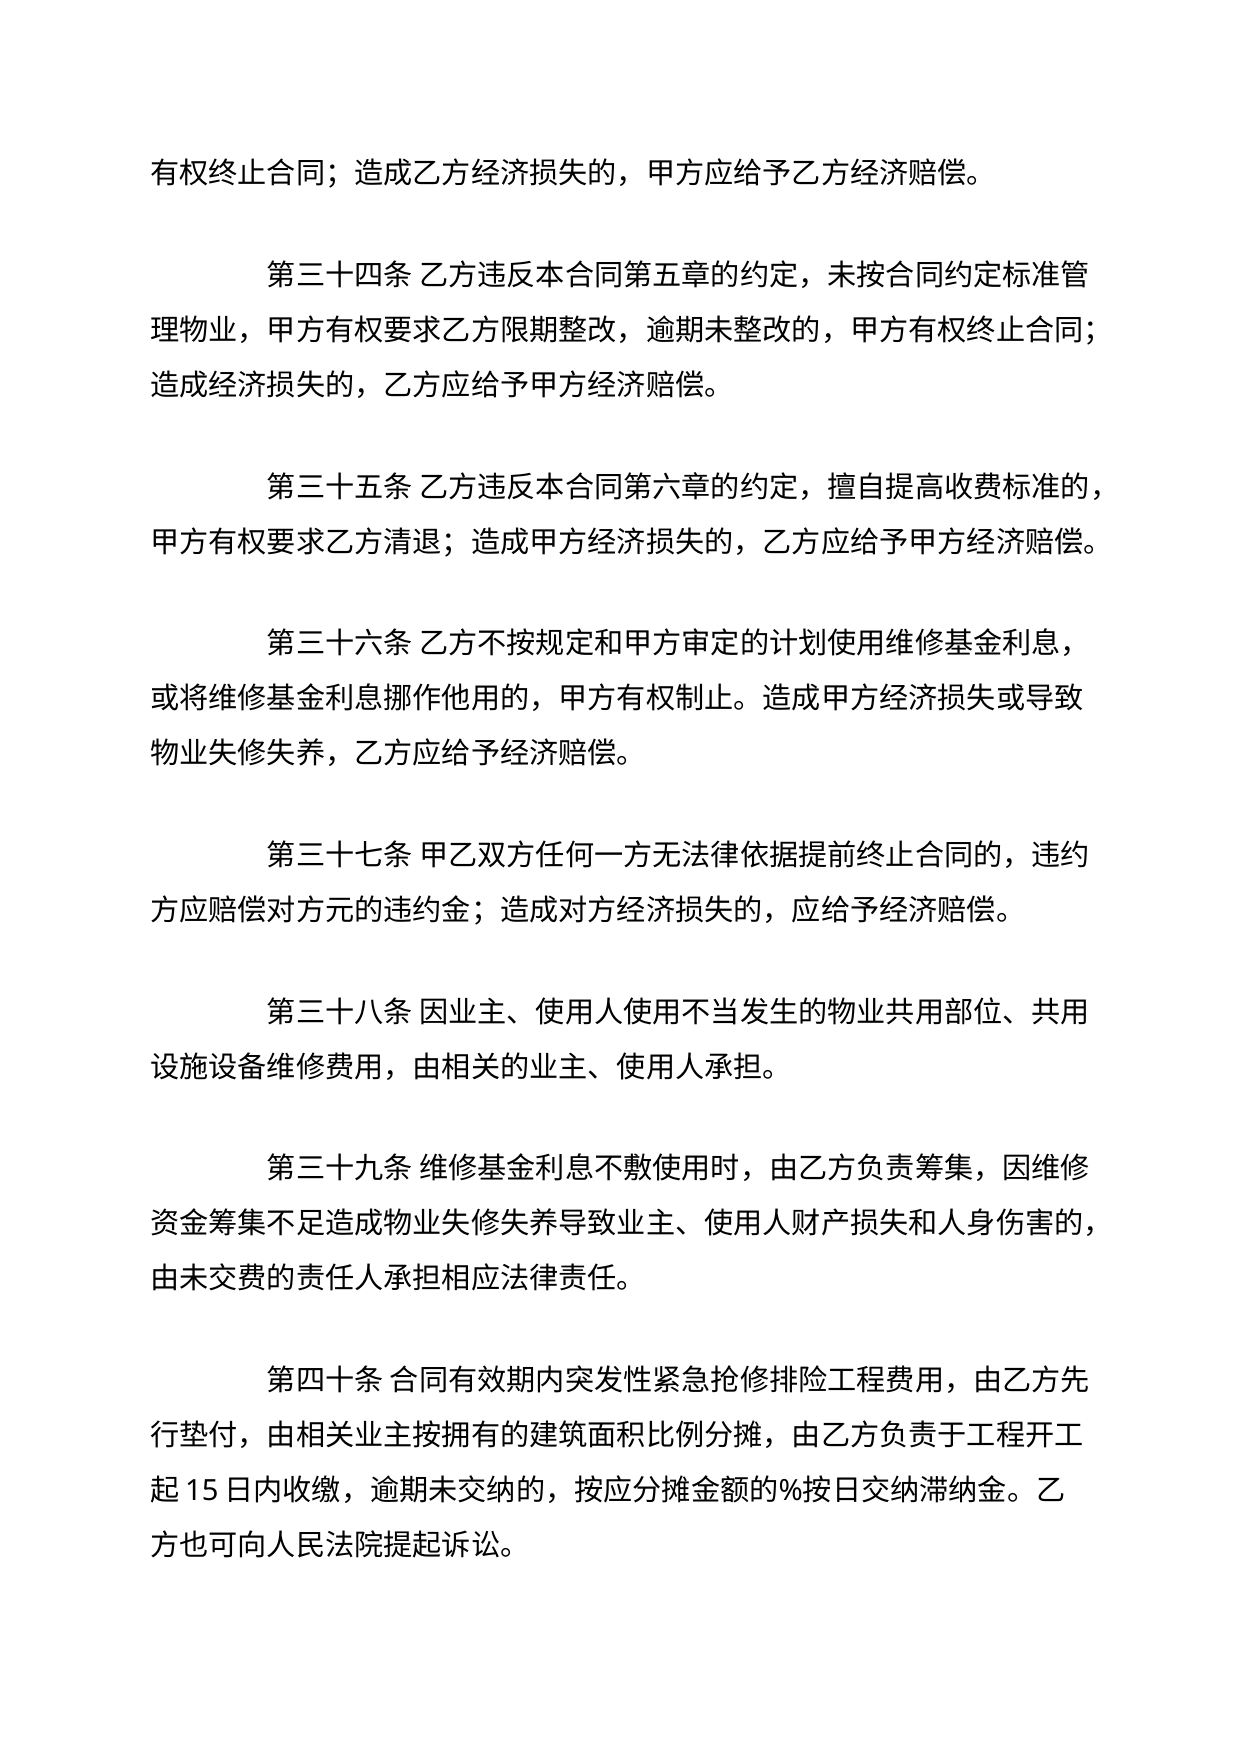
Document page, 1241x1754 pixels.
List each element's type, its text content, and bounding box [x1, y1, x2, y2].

text 第三十九条 维修基金利息不敷使用时，由乙方负责筹集，因维修资金筹集不足造成物业失修失养导致业主、使用人财产损失和人身伤害的，由未交费的责任人承担相应法律责任。 [150, 1145, 1090, 1297]
text 第三十四条 乙方违反本合同第五章的约定，未按合同约定标准管理物业，甲方有权要求乙方限期整改，逾期未整改的，甲方有权终止合同；造成经济损失的，乙方应给予甲方经济赔偿。 [150, 252, 1090, 404]
text 第三十七条 甲乙双方任何一方无法律依据提前终止合同的，违约方应赔偿对方元的违约金；造成对方经济损失的，应给予经济赔偿。 [150, 832, 1090, 929]
text 第四十条 合同有效期内突发性紧急抢修排险工程费用，由乙方先行垫付，由相关业主按拥有的建筑面积比例分摊，由乙方负责于工程开工起15日内收缴，逾期未交纳的，按应分摊金额的%按日交纳滞纳金。乙方也可向人民法院提起诉讼。 [150, 1356, 1090, 1563]
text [150, 150, 1090, 192]
text 第三十六条 乙方不按规定和甲方审定的计划使用维修基金利息，或将维修基金利息挪作他用的，甲方有权制止。造成甲方经济损失或导致物业失修失养，乙方应给予经济赔偿。 [150, 620, 1090, 772]
text 第三十五条 乙方违反本合同第六章的约定，擅自提高收费标准的，甲方有权要求乙方清退；造成甲方经济损失的，乙方应给予甲方经济赔偿。 [150, 463, 1090, 561]
text 第三十八条 因业主、使用人使用不当发生的物业共用部位、共用设施设备维修费用，由相关的业主、使用人承担。 [150, 988, 1090, 1085]
